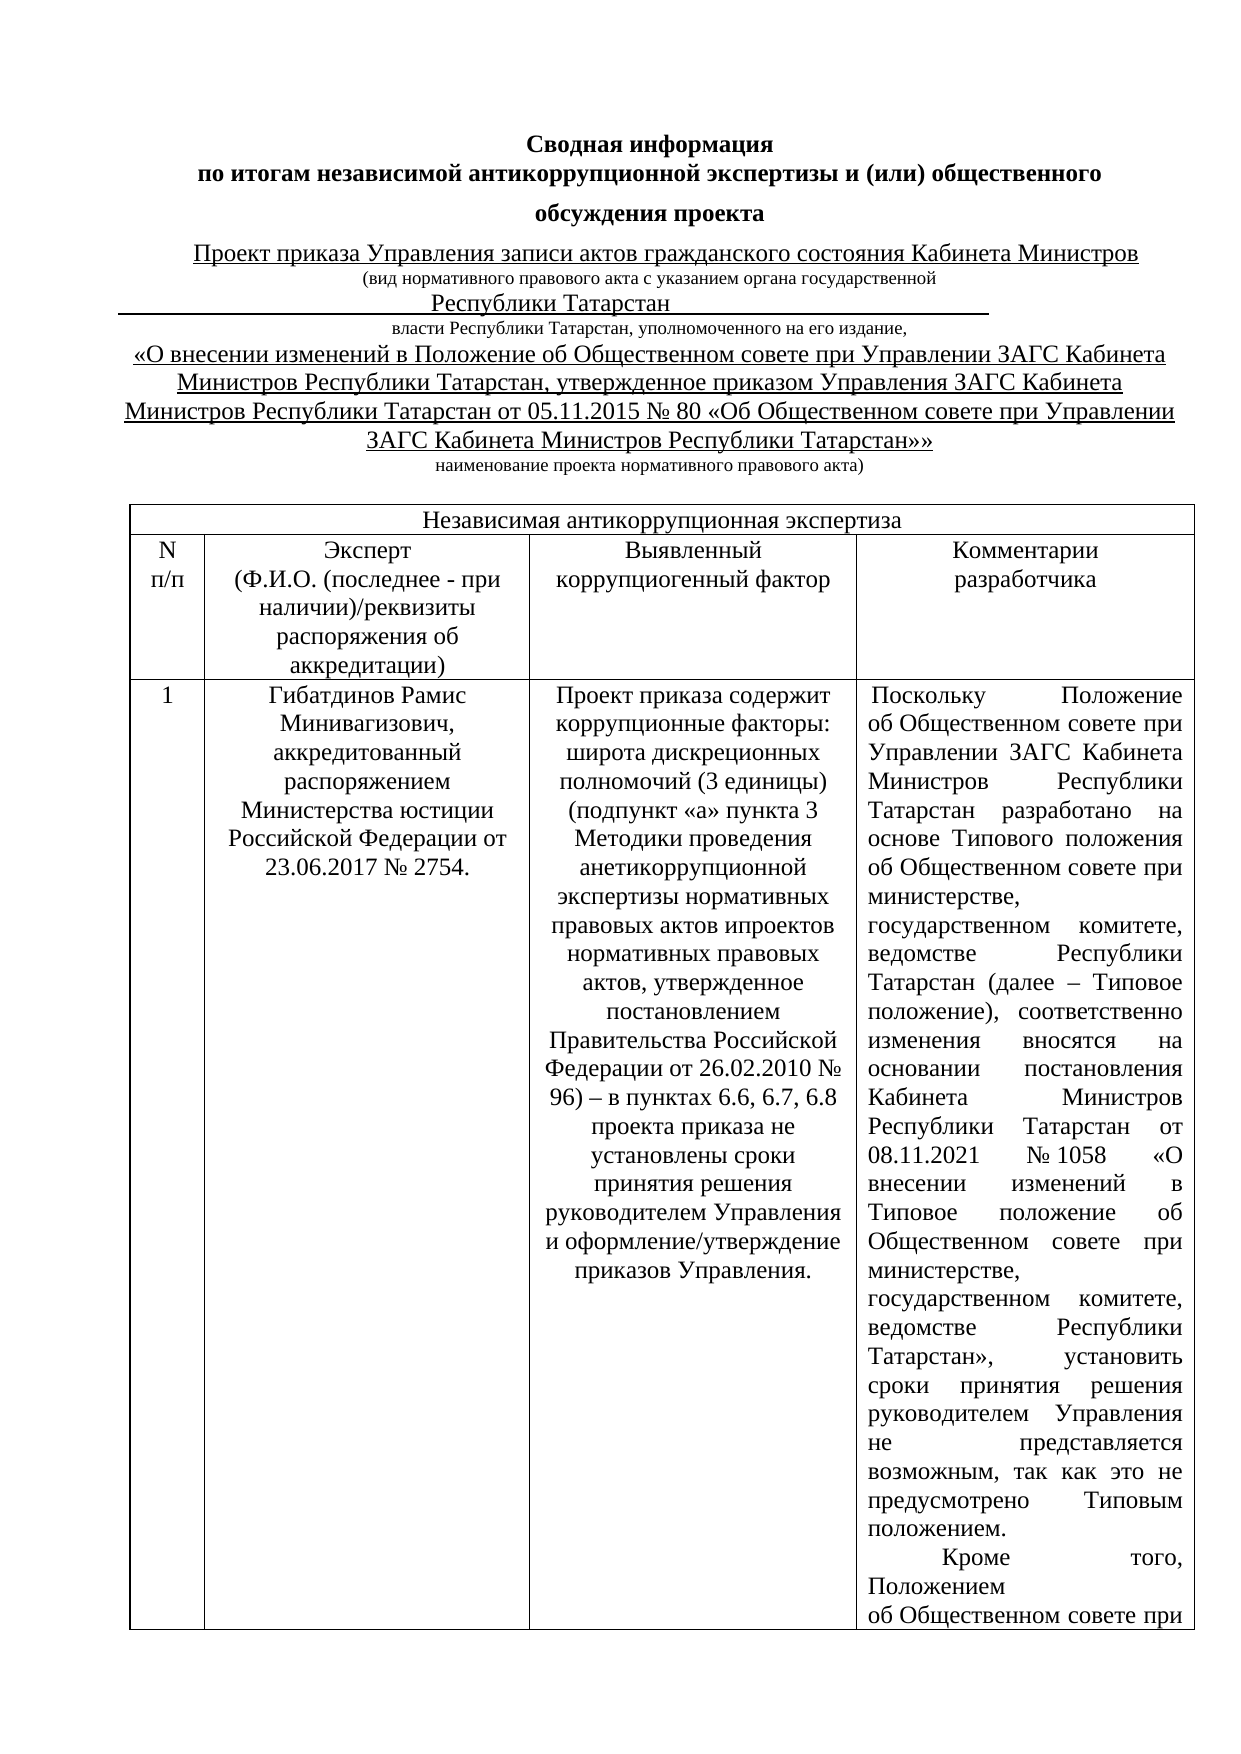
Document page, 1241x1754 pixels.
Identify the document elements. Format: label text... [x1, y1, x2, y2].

table_cell Выявленный коррупциогенный фактор [530, 535, 856, 679]
table_header Независимая антикоррупционная экспертиза [131, 505, 1194, 534]
text наименование проекта нормативного правового акта) [118, 454, 1181, 475]
table_cell Эксперт (Ф.И.О. (последнее - при наличии)/реквизиты распоряжения об аккредитации) [205, 535, 529, 679]
text (вид нормативного правового акта с указанием органа государственной [118, 267, 1181, 288]
table_cell 1 [131, 680, 204, 1628]
subtitle Сводная информация по итогам независимой антикоррупционной экспертизы и (или) общественного [118, 129, 1181, 187]
text «О внесении изменений в Положение об Общественном совете при Управлении ЗАГС Кабинета Министров Республики Татарстан, утвержденное приказом Управления ЗАГС Кабинета Министров Республики Татарстан от 05.11.2015 № 80 «Об Общественном совете при Управлении ЗАГС Кабинета Министров Республики Татарстан»» [118, 339, 1181, 454]
subtitle обсуждения проекта [118, 198, 1181, 227]
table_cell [205, 680, 529, 1628]
text власти Республики Татарстан, уполномоченного на его издание, [118, 317, 1181, 339]
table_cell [857, 680, 1194, 1628]
text Проект приказа Управления записи актов гражданского состояния Кабинета Министров [118, 238, 1181, 267]
text Республики Татарстан . [118, 288, 1181, 317]
table_cell N п/п [131, 535, 204, 679]
table_cell Комментарии разработчика [857, 535, 1194, 679]
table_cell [530, 680, 856, 1628]
